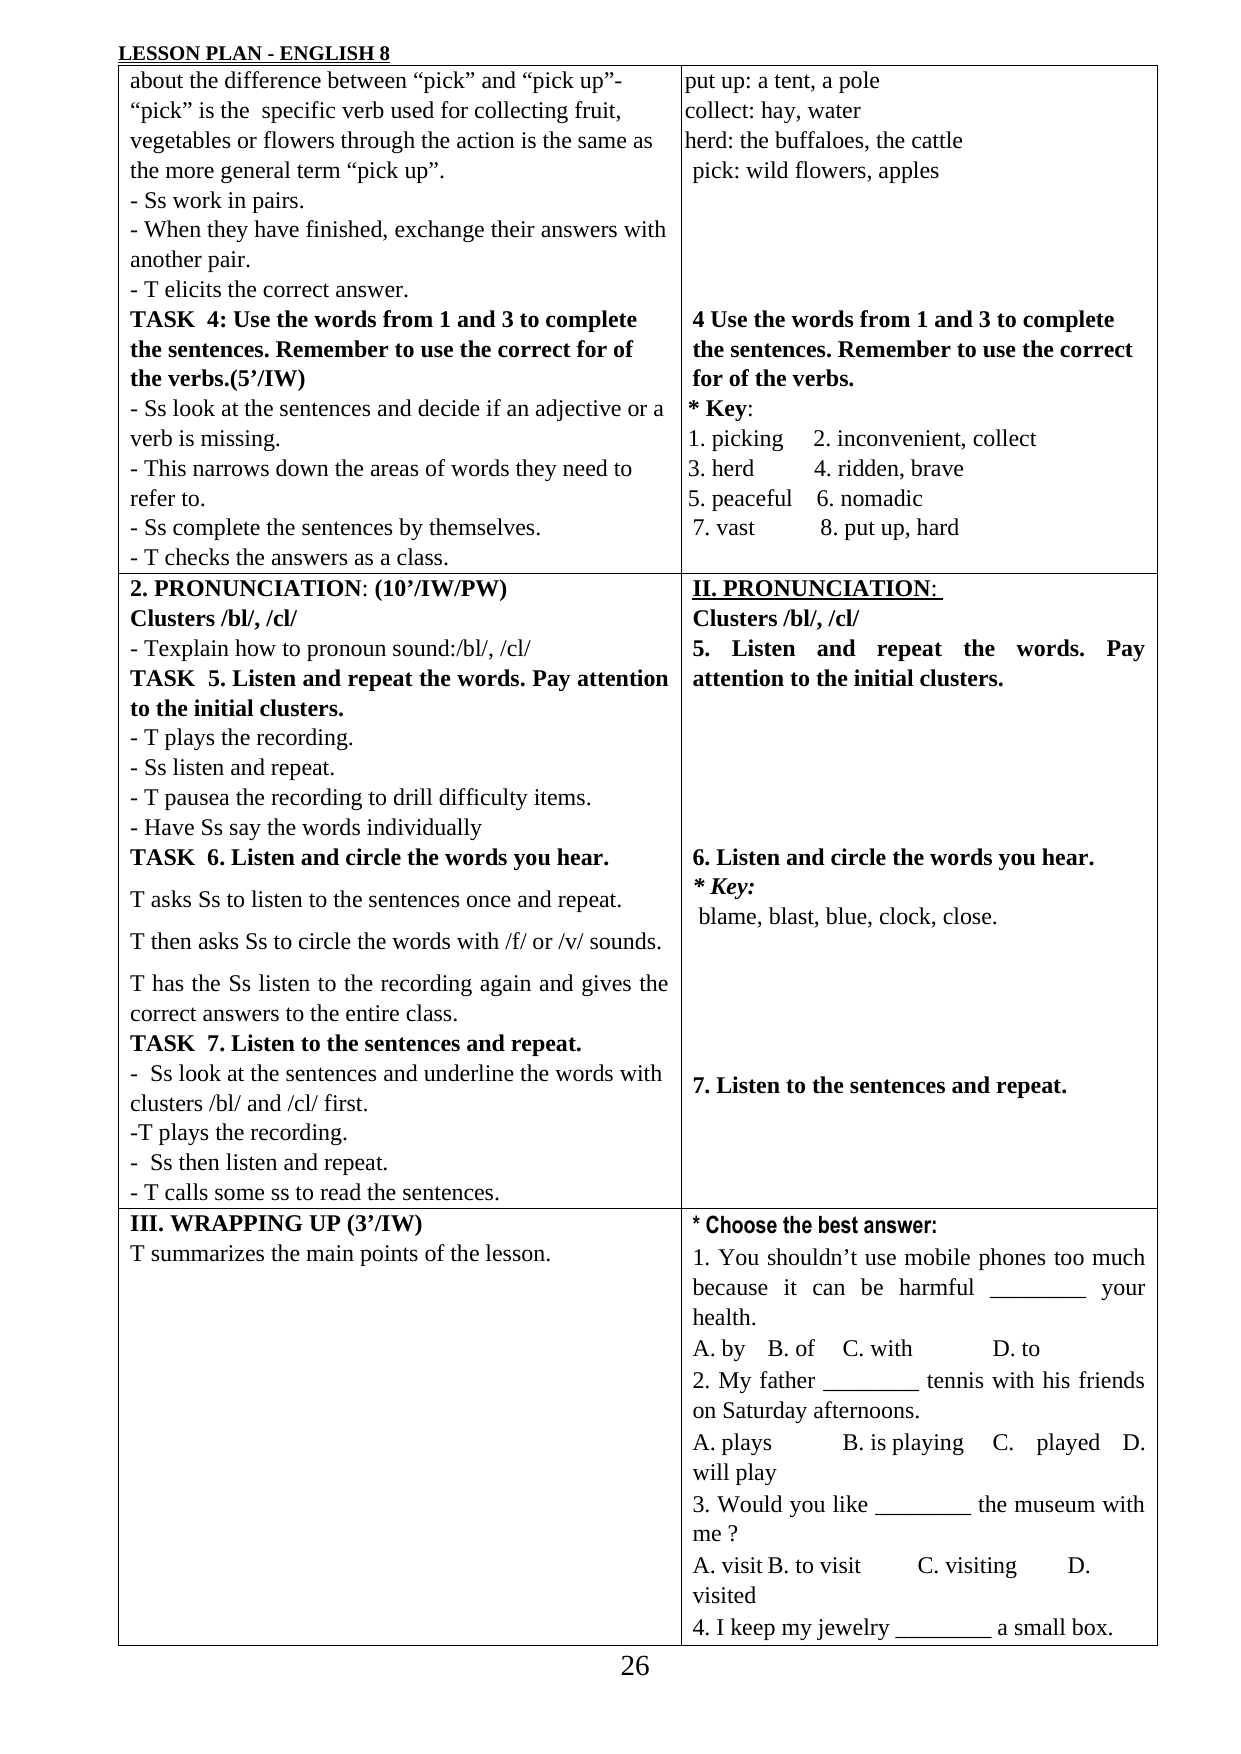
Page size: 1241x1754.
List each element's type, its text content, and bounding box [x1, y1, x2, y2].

table_cell II. PRONUNCIATION: Clusters /bl/, /cl/ 5. Listen and repeat the words. Pay attention to the initial clusters. 6. Listen and circle the words you hear. * Key: blame, blast, blue, clock, close. 7. Listen to the sentences and repeat. [682, 574, 1157, 1208]
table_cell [119, 66, 681, 573]
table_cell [682, 66, 1157, 573]
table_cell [682, 1209, 1157, 1645]
table_cell 2. PRONUNCIATION: (10’/IW/PW) Clusters /bl/, /cl/ - Texplain how to pronoun sound:/bl/, /cl/ TASK 5. Listen and repeat the words. Pay attention to the initial clusters. - T plays the recording. - Ss listen and repeat. - T pausea the recording to drill difficulty items. - Have Ss say the words individually TASK 6. Listen and circle the words you hear. T asks Ss to listen to the sentences once and repeat. T then asks Ss to circle the words with /f/ or /v/ sounds. T has the Ss listen to the recording again and gives the correct answers to the entire class. TASK 7. Listen to the sentences and repeat. - Ss look at the sentences and underline the words with clusters /bl/ and /cl/ first. -T plays the recording. - Ss then listen and repeat. - T calls some ss to read the sentences. [119, 574, 681, 1208]
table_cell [119, 1209, 681, 1645]
